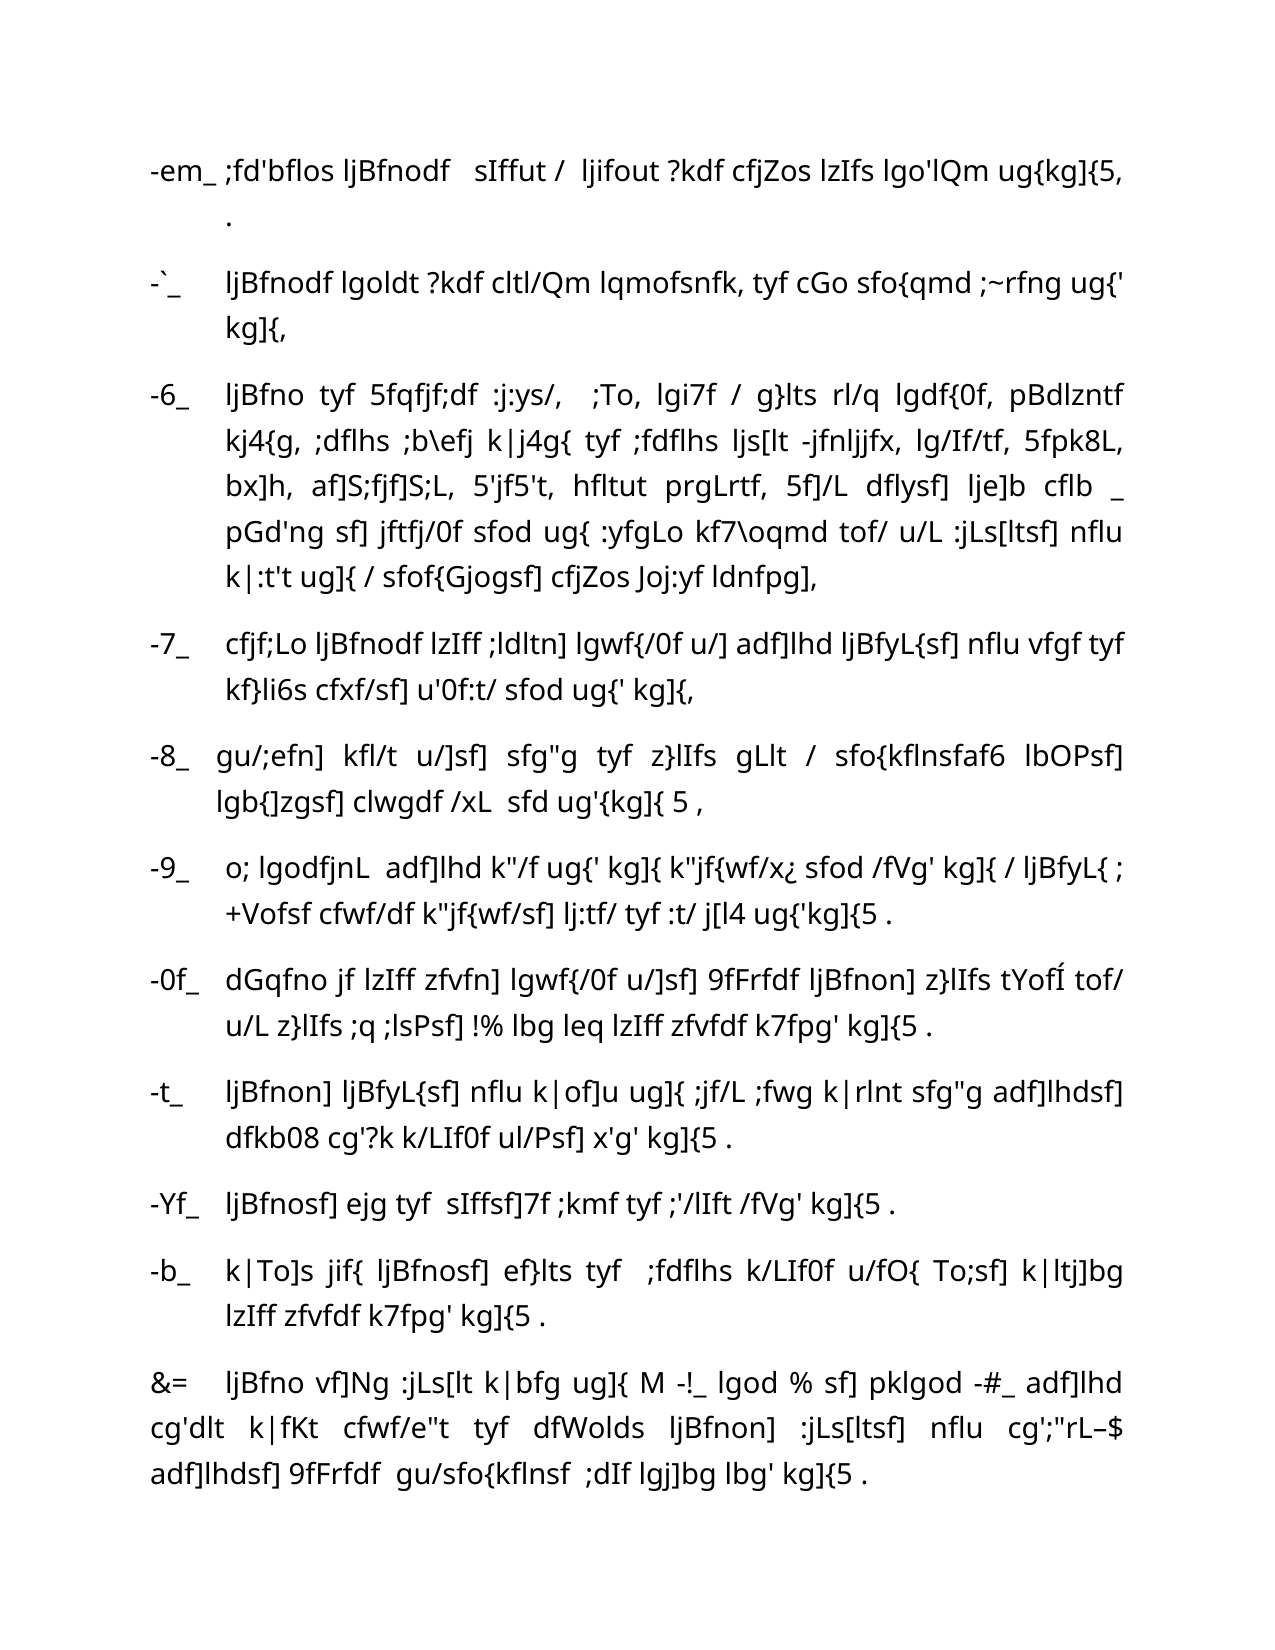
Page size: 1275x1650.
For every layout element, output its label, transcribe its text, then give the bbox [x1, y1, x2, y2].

text -em_ ;fd'bflos ljBfnodf sIffut / ljifout ?kdf cfjZos lzIfs lgo'lQm ug{kg]{5, . [150, 150, 1125, 235]
text -8_ gu/;efn] kfl/t u/]sf] sfg"g tyf z}lIfs gLlt / sfo{kflnsfaf6 lbOPsf] lgb{]zgsf] clwgdf /xL sfd ug'{kg]{ 5 , [150, 735, 1125, 821]
text -t_ ljBfnon] ljBfyL{sf] nflu k|of]u ug]{ ;jf/L ;fwg k|rlnt sfg"g adf]lhdsf] dfkb08 cg'?k k/LIf0f ul/Psf] x'g' kg]{5 . [150, 1071, 1125, 1157]
text -7_ cfjf;Lo ljBfnodf lzIff ;ldltn] lgwf{/0f u/] adf]lhd ljBfyL{sf] nflu vfgf tyf kf}li6s cfxf/sf] u'0f:t/ sfod ug{' kg]{, [150, 623, 1125, 708]
text -0f_ dGqfno jf lzIff zfvfn] lgwf{/0f u/]sf] 9fFrfdf ljBfnon] z}lIfs tYofÍ tof/ u/L z}lIfs ;q ;lsPsf] !% lbg leq lzIff zfvfdf k7fpg' kg]{5 . [150, 959, 1125, 1045]
text -6_ ljBfno tyf 5fqfjf;df :j:ys/, ;To, lgi7f / g}lts rl/q lgdf{0f, pBdlzntf kj4{g, ;dflhs ;b\efj k|j4g{ tyf ;fdflhs ljs[lt -jfnljjfx, lg/If/tf, 5fpk8L, bx]h, af]S;fjf]S;L, 5'jf5't, hfltut prgLrtf, 5f]/L dflysf] lje]b cflb _ pGd'ng sf] jftfj/0f sfod ug{ :yfgLo kf7\oqmd tof/ u/L :jLs[ltsf] nflu k|:t't ug]{ / sfof{Gjogsf] cfjZos Joj:yf ldnfpg], [150, 374, 1125, 596]
text -`_ ljBfnodf lgoldt ?kdf cltl/Qm lqmofsnfk, tyf cGo sfo{qmd ;~rfng ug{' kg]{, [150, 262, 1125, 347]
text &= ljBfno vf]Ng :jLs[lt k|bfg ug]{ M -!_ lgod % sf] pklgod -#_ adf]lhd cg'dlt k|fKt cfwf/e"t tyf dfWolds ljBfnon] :jLs[ltsf] nflu cg';"rL–$ adf]lhdsf] 9fFrfdf gu/sfo{kflnsf ;dIf lgj]bg lbg' kg]{5 . [150, 1362, 1125, 1493]
text -Yf_ ljBfnosf] ejg tyf sIffsf]7f ;kmf tyf ;'/lIft /fVg' kg]{5 . [150, 1183, 1125, 1223]
text -9_ o; lgodfjnL adf]lhd k"/f ug{' kg]{ k"jf{wf/x¿ sfod /fVg' kg]{ / ljBfyL{ ;+Vofsf cfwf/df k"jf{wf/sf] lj:tf/ tyf :t/ j[l4 ug{'kg]{5 . [150, 847, 1125, 933]
text -b_ k|To]s jif{ ljBfnosf] ef}lts tyf ;fdflhs k/LIf0f u/fO{ To;sf] k|ltj]bg lzIff zfvfdf k7fpg' kg]{5 . [150, 1250, 1125, 1335]
